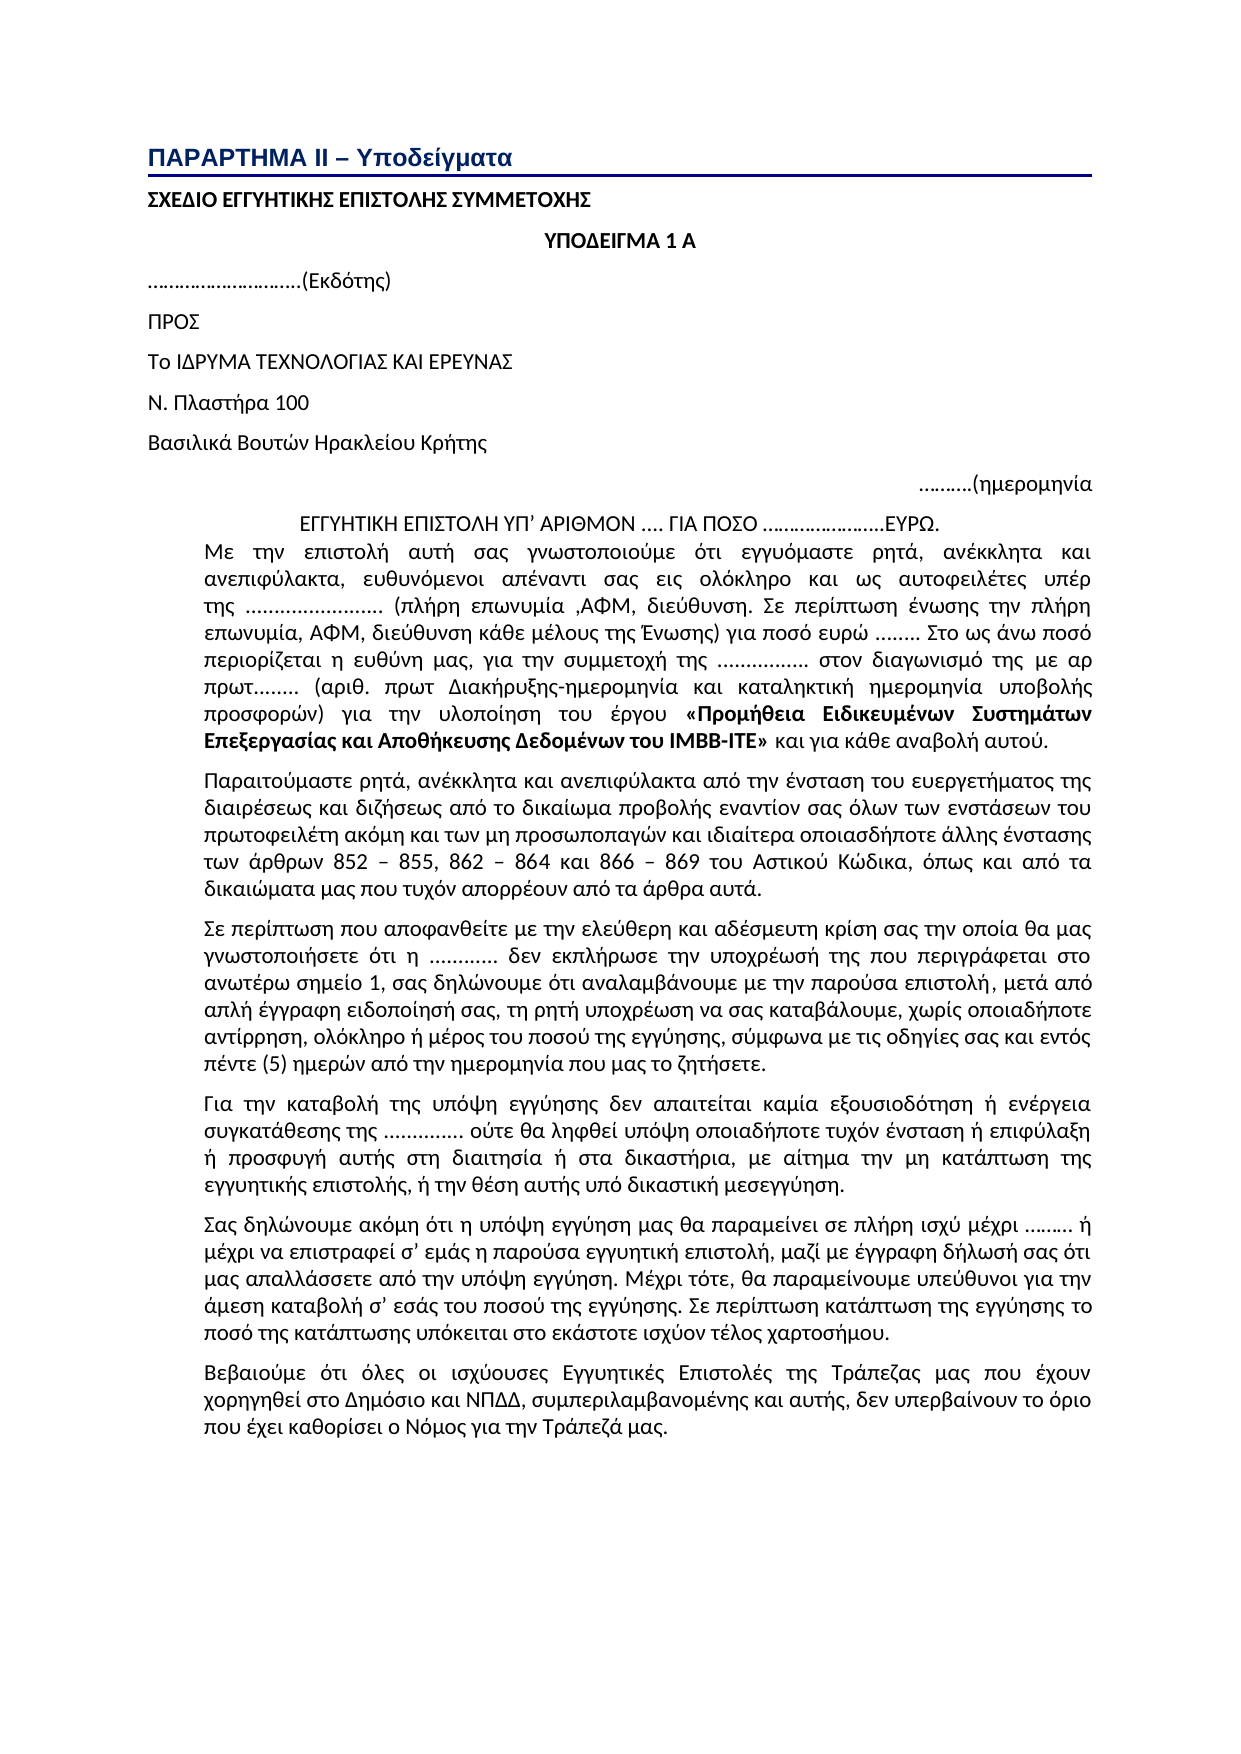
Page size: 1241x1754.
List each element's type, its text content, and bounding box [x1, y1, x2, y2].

text ΠΡΟΣ [148, 307, 1092, 335]
text ΕΓΓΥΗΤΙΚΗ ΕΠΙΣΤΟΛΗ ΥΠ’ ΑΡΙΘΜΟΝ .... ΓΙΑ ΠΟΣΟ …………………..ΕΥΡΩ. [148, 509, 1092, 538]
text Ν. Πλαστήρα 100 [148, 388, 1092, 416]
text ΣΧΕΔΙΟ ΕΓΓΥΗΤΙΚΗΣ ΕΠΙΣΤΟΛΗΣ ΣΥΜΜΕΤΟΧΗΣ [148, 185, 1092, 213]
list Βεβαιούμε ότι όλες οι ισχύουσες Εγγυητικές Επιστολές της Τράπεζας μας που έχουν χορηγηθεί στο Δημόσιο και ΝΠΔΔ, συμπεριλαμβανομένης και αυτής, δεν υπερβαίνουν το όριο που έχει καθορίσει ο Νόμος για την Τράπεζά μας. [204, 1358, 1092, 1440]
list Παραιτούμαστε ρητά, ανέκκλητα και ανεπιφύλακτα από την ένσταση του ευεργετήματος της διαιρέσεως και διζήσεως από το δικαίωμα προβολής εναντίον σας όλων των ενστάσεων του πρωτοφειλέτη ακόμη και των μη προσωποπαγών και ιδιαίτερα οποιασδήποτε άλλης ένστασης των άρθρων 852 – 855, 862 – 864 και 866 – 869 του Αστικού Κώδικα, όπως και από τα δικαιώματα μας που τυχόν απορρέουν από τα άρθρα αυτά. [204, 767, 1092, 902]
subtitle ΠΑΡΑΡΤΗΜΑ IΙ – Υποδείγματα [148, 143, 1092, 174]
list Σας δηλώνουμε ακόμη ότι η υπόψη εγγύηση μας θα παραμείνει σε πλήρη ισχύ μέχρι ……… ή μέχρι να επιστραφεί σ’ εμάς η παρούσα εγγυητική επιστολή, μαζί με έγγραφη δήλωσή σας ότι μας απαλλάσσετε από την υπόψη εγγύηση. Μέχρι τότε, θα παραμείνουμε υπεύθυνοι για την άμεση καταβολή σ’ εσάς του ποσού της εγγύησης. Σε περίπτωση κατάπτωση της εγγύησης το ποσό της κατάπτωσης υπόκειται στο εκάστοτε ισχύον τέλος χαρτοσήμου. [204, 1211, 1092, 1346]
list Σε περίπτωση που αποφανθείτε με την ελεύθερη και αδέσμευτη κρίση σας την οποία θα μας γνωστοποιήσετε ότι η ............ δεν εκπλήρωσε την υποχρέωσή της που περιγράφεται στο ανωτέρω σημείο 1, σας δηλώνουμε ότι αναλαμβάνουμε με την παρούσα επιστολή, μετά από απλή έγγραφη ειδοποίησή σας, τη ρητή υποχρέωση να σας καταβάλουμε, χωρίς οποιαδήποτε αντίρρηση, ολόκληρο ή μέρος του ποσού της εγγύησης, σύμφωνα με τις οδηγίες σας και εντός πέντε (5) ημερών από την ημερομηνία που μας το ζητήσετε. [204, 915, 1092, 1077]
text ΥΠΟΔΕΙΓΜΑ 1 Α [148, 226, 1092, 254]
list Για την καταβολή της υπόψη εγγύησης δεν απαιτείται καμία εξουσιοδότηση ή ενέργεια συγκατάθεσης της .............. ούτε θα ληφθεί υπόψη οποιαδήποτε τυχόν ένσταση ή επιφύλαξη ή προσφυγή αυτής στη διαιτησία ή στα δικαστήρια, με αίτημα την μη κατάπτωση της εγγυητικής επιστολής, ή την θέση αυτής υπό δικαστική μεσεγγύηση. [204, 1090, 1092, 1198]
text ………………………..(Εκδότης) [148, 266, 1092, 294]
text ……….(ημερομηνία [148, 469, 1092, 497]
text Το ΙΔΡΥΜΑ ΤΕΧΝΟΛΟΓΙΑΣ ΚΑΙ ΕΡΕΥΝΑΣ [148, 347, 1092, 376]
text Βασιλικά Βουτών Ηρακλείου Κρήτης [148, 428, 1092, 457]
text Με την επιστολή αυτή σας γνωστοποιούμε ότι εγγυόμαστε ρητά, ανέκκλητα και ανεπιφύλακτα, ευθυνόμενοι απέναντι σας εις ολόκληρο και ως αυτοφειλέτες υπέρ της ........................ (πλήρη επωνυμία ,ΑΦΜ, διεύθυνση. Σε περίπτωση ένωσης την πλήρη επωνυμία, ΑΦΜ, διεύθυνση κάθε μέλους της Ένωσης) για ποσό ευρώ ........ Στο ως άνω ποσό περιορίζεται η ευθύνη μας, για την συμμετοχή της ................ στον διαγωνισμό της με αρ πρωτ........ (αριθ. πρωτ Διακήρυξης-ημερομηνία και καταληκτική ημερομηνία υποβολής προσφορών) για την υλοποίηση του έργου «Προμήθεια Ειδικευμένων Συστημάτων Επεξεργασίας και Αποθήκευσης Δεδομένων του ΙΜΒΒ-ΙΤΕ» και για κάθε αναβολή αυτού. [204, 538, 1092, 754]
